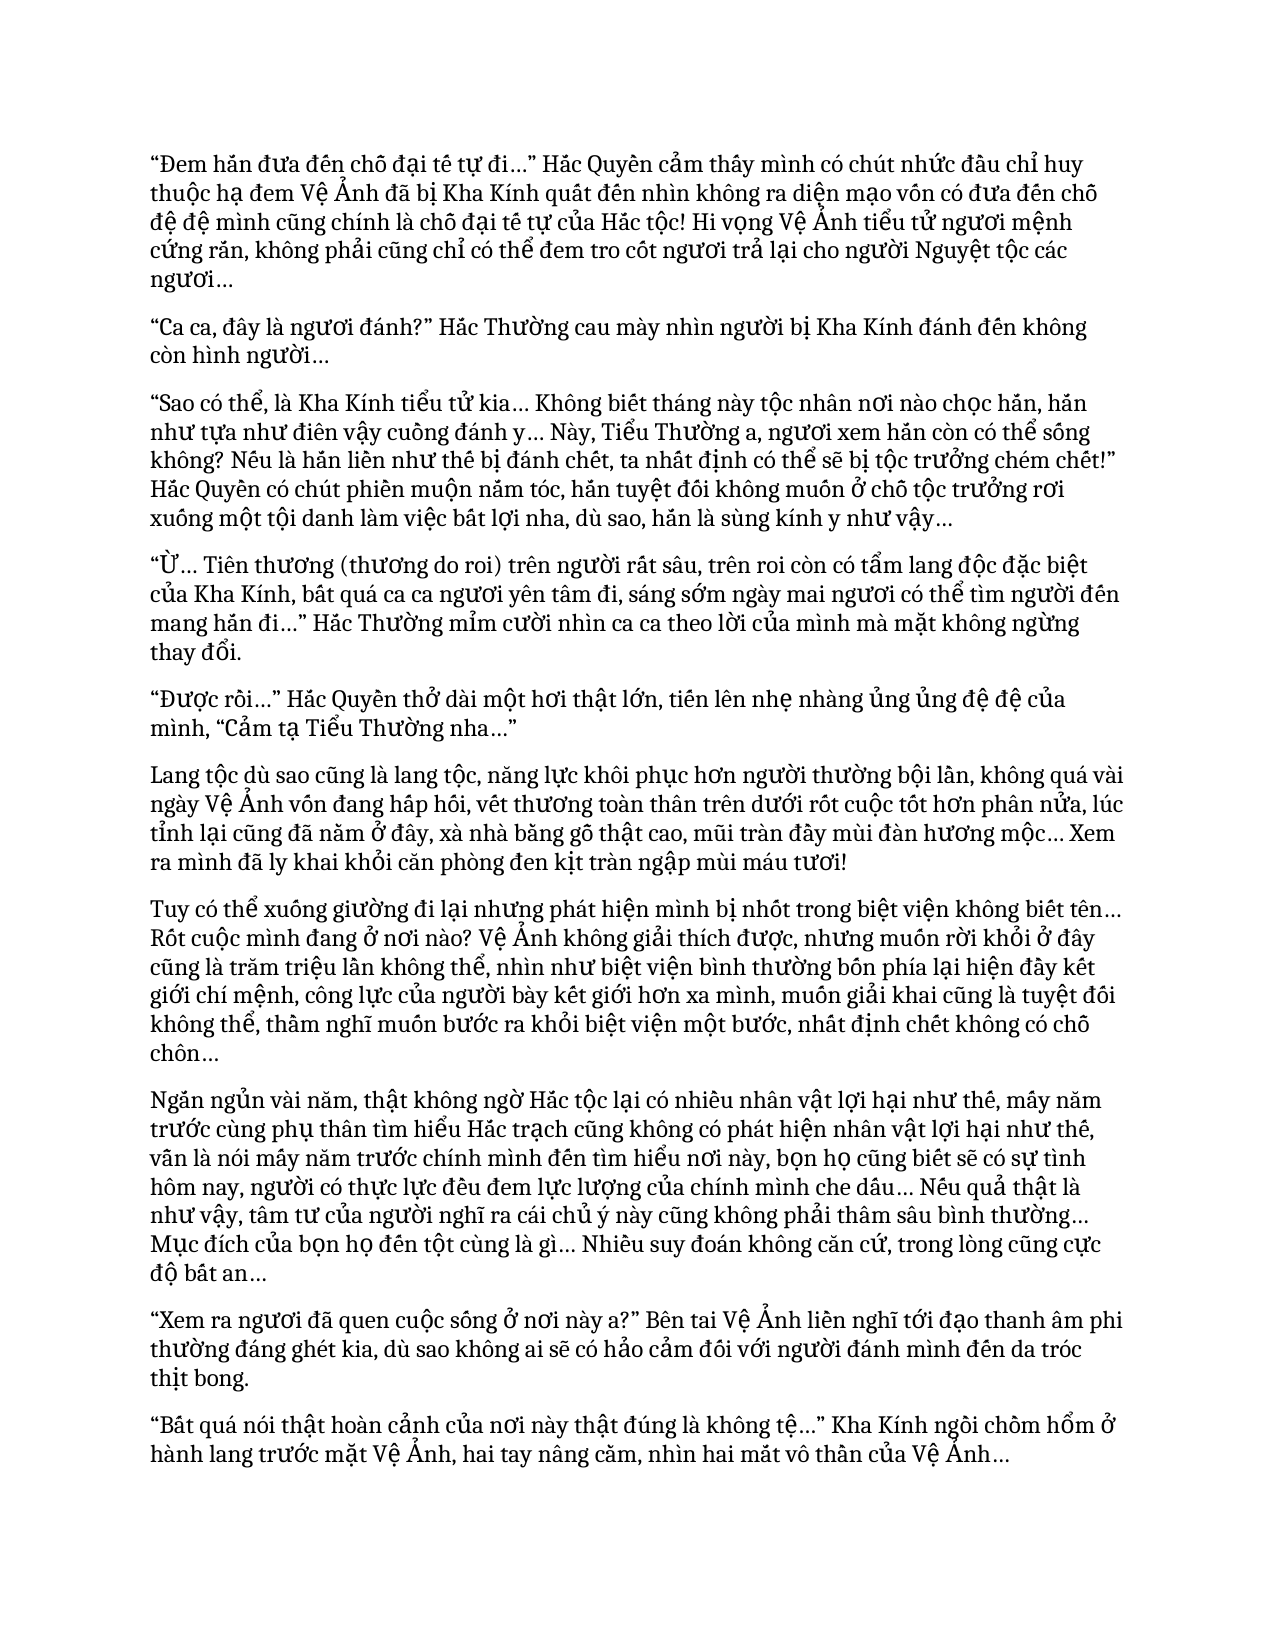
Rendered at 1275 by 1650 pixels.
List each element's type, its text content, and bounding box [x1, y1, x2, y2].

text “Ừ… Tiên thương (thương do roi) trên người rất sâu, trên roi còn có tẩm lang độc đặc biệt của Kha Kính, bất quá ca ca ngươi yên tâm đi, sáng sớm ngày mai ngươi có thể tìm người đến mang hắn đi…” Hắc Thường mỉm cười nhìn ca ca theo lời của mình mà mặt không ngừng thay đổi. [150, 551, 1125, 666]
text “Bất quá nói thật hoàn cảnh của nơi này thật đúng là không tệ…” Kha Kính ngồi chồm hổm ở hành lang trước mặt Vệ Ảnh, hai tay nâng cằm, nhìn hai mắt vô thần của Vệ Ảnh… [150, 1411, 1125, 1469]
text “Đem hắn đưa đến chỗ đại tế tự đi…” Hắc Quyền cảm thấy mình có chút nhức đầu chỉ huy thuộc hạ đem Vệ Ảnh đã bị Kha Kính quất đến nhìn không ra diện mạo vốn có đưa đến chỗ đệ đệ mình cũng chính là chỗ đại tế tự của Hắc tộc! Hi vọng Vệ Ảnh tiểu tử ngươi mệnh cứng rắn, không phải cũng chỉ có thể đem tro cốt ngươi trả lại cho người Nguyệt tộc các ngươi… [150, 150, 1125, 294]
text “Xem ra ngươi đã quen cuộc sống ở nơi này a?” Bên tai Vệ Ảnh liền nghĩ tới đạo thanh âm phi thường đáng ghét kia, dù sao không ai sẽ có hảo cảm đối với người đánh mình đến da tróc thịt bong. [150, 1306, 1125, 1392]
text Ngắn ngủn vài năm, thật không ngờ Hắc tộc lại có nhiều nhân vật lợi hại như thế, mấy năm trước cùng phụ thân tìm hiểu Hắc trạch cũng không có phát hiện nhân vật lợi hại như thế, vẫn là nói mấy năm trước chính mình đến tìm hiểu nơi này, bọn họ cũng biết sẽ có sự tình hôm nay, người có thực lực đều đem lực lượng của chính mình che dấu… Nếu quả thật là như vậy, tâm tư của người nghĩ ra cái chủ ý này cũng không phải thâm sâu bình thường… Mục đích của bọn họ đến tột cùng là gì… Nhiều suy đoán không căn cứ, trong lòng cũng cực độ bất an… [150, 1086, 1125, 1287]
text “Được rồi…” Hắc Quyền thở dài một hơi thật lớn, tiến lên nhẹ nhàng ủng ủng đệ đệ của mình, “Cảm tạ Tiểu Thường nha…” [150, 685, 1125, 742]
text Tuy có thể xuống giường đi lại nhưng phát hiện mình bị nhốt trong biệt viện không biết tên… Rốt cuộc mình đang ở nơi nào? Vệ Ảnh không giải thích được, nhưng muốn rời khỏi ở đây cũng là trăm triệu lần không thể, nhìn như biệt viện bình thường bốn phía lại hiện đầy kết giới chí mệnh, công lực của người bày kết giới hơn xa mình, muốn giải khai cũng là tuyệt đối không thể, thầm nghĩ muốn bước ra khỏi biệt viện một bước, nhất định chết không có chỗ chôn… [150, 895, 1125, 1067]
text “Ca ca, đây là ngươi đánh?” Hắc Thường cau mày nhìn người bị Kha Kính đánh đến không còn hình người… [150, 312, 1125, 370]
text Lang tộc dù sao cũng là lang tộc, năng lực khôi phục hơn người thường bội lần, không quá vài ngày Vệ Ảnh vốn đang hấp hối, vết thương toàn thân trên dưới rốt cuộc tốt hơn phân nửa, lúc tỉnh lại cũng đã nằm ở đây, xà nhà bằng gỗ thật cao, mũi tràn đầy mùi đàn hương mộc… Xem ra mình đã ly khai khỏi căn phòng đen kịt tràn ngập mùi máu tươi! [150, 761, 1125, 876]
text “Sao có thể, là Kha Kính tiểu tử kia… Không biết tháng này tộc nhân nơi nào chọc hắn, hắn như tựa như điên vậy cuồng đánh y… Này, Tiểu Thường a, ngươi xem hắn còn có thể sống không? Nếu là hắn liền như thế bị đánh chết, ta nhất định có thể sẽ bị tộc trưởng chém chết!” Hắc Quyền có chút phiền muộn nắm tóc, hắn tuyệt đối không muốn ở chỗ tộc trưởng rơi xuống một tội danh làm việc bất lợi nha, dù sao, hắn là sùng kính y như vậy… [150, 389, 1125, 532]
